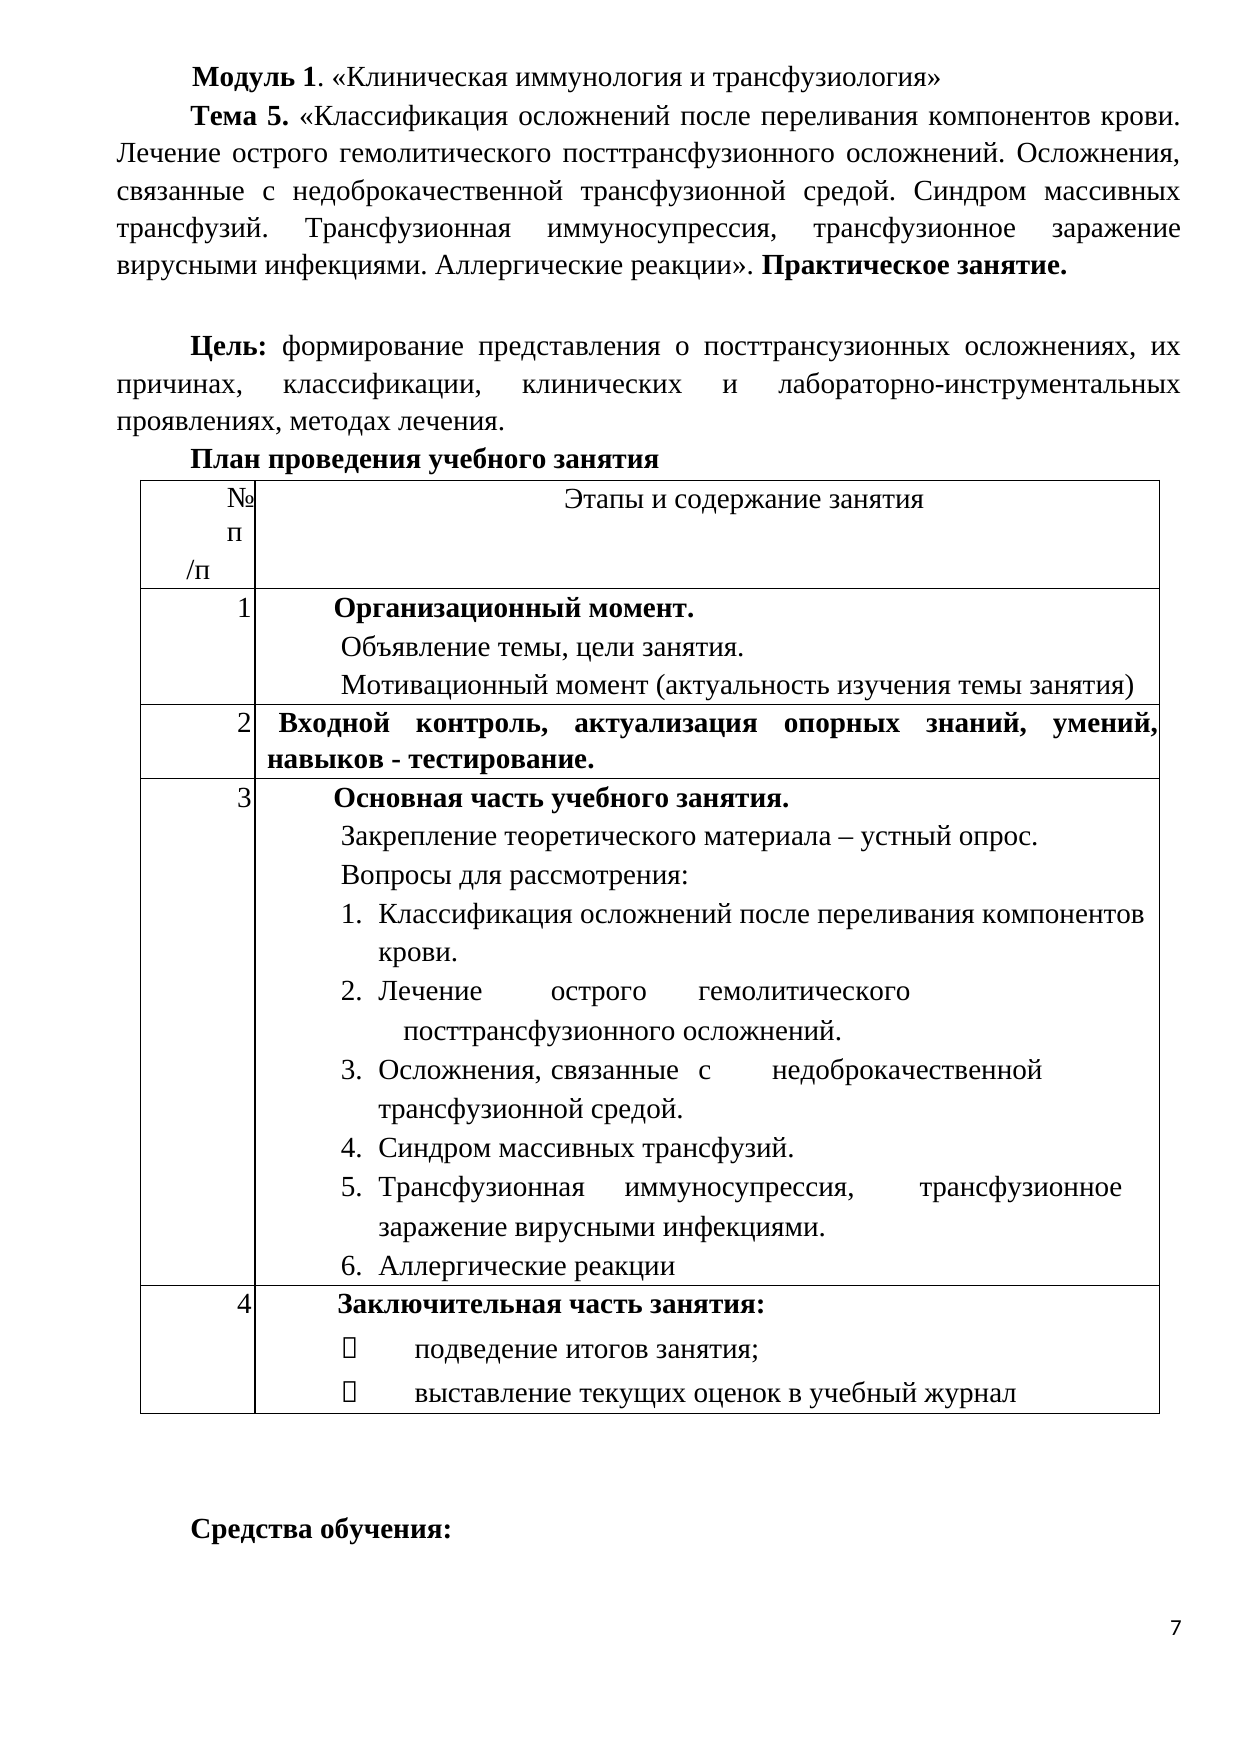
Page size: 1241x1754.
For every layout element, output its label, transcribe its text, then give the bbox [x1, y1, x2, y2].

text Средства обучения: [190, 1512, 1181, 1545]
table_cell 3 [141, 779, 254, 1284]
table_cell Основная часть учебного занятия. Закрепление теоретического материала – устный опрос. Вопросы для рассмотрения: Классификация осложнений после переливания компонентов крови. Лечение острого гемолитического посттрансфузионного осложнений. Осложнения, связанные с недоброкачественной трансфузионной средой. Синдром массивных трансфузий. Трансфузионная иммуносупрессия, трансфузионное заражение вирусными инфекциями. Аллергические реакции [256, 779, 1159, 1284]
text Цель: формирование представления о посттрансузионных осложнениях, их причинах, классификации, клинических и лабораторно-инструментальных проявлениях, методах лечения. [116, 328, 1181, 436]
table_cell Организационный момент. Объявление темы, цели занятия. Мотивационный момент (актуальность изучения темы занятия) [256, 589, 1159, 703]
table_cell 2 [141, 705, 254, 778]
text Тема 5. «Классификация осложнений после переливания компонентов крови. Лечение острого гемолитического посттрансфузионного осложнений. Осложнения, связанные с недоброкачественной трансфузионной средой. Синдром массивных трансфузий. Трансфузионная иммуносупрессия, трансфузионное заражение вирусными инфекциями. Аллергические реакции». Практическое занятие. [116, 98, 1181, 281]
table_cell Входной контроль, актуализация опорных знаний, умений, навыков - тестирование. [256, 705, 1159, 778]
table_cell Заключительная часть занятия: подведение итогов занятия; выставление текущих оценок в учебный журнал [256, 1286, 1159, 1413]
text Модуль 1. «Клиническая иммунология и трансфузиология» [192, 59, 1181, 93]
text План проведения учебного занятия [190, 442, 1181, 475]
table_header Этапы и содержание занятия [256, 481, 1159, 588]
table_cell 1 [141, 589, 254, 703]
table_cell 4 [141, 1286, 254, 1413]
table_header № п /п [141, 481, 254, 588]
